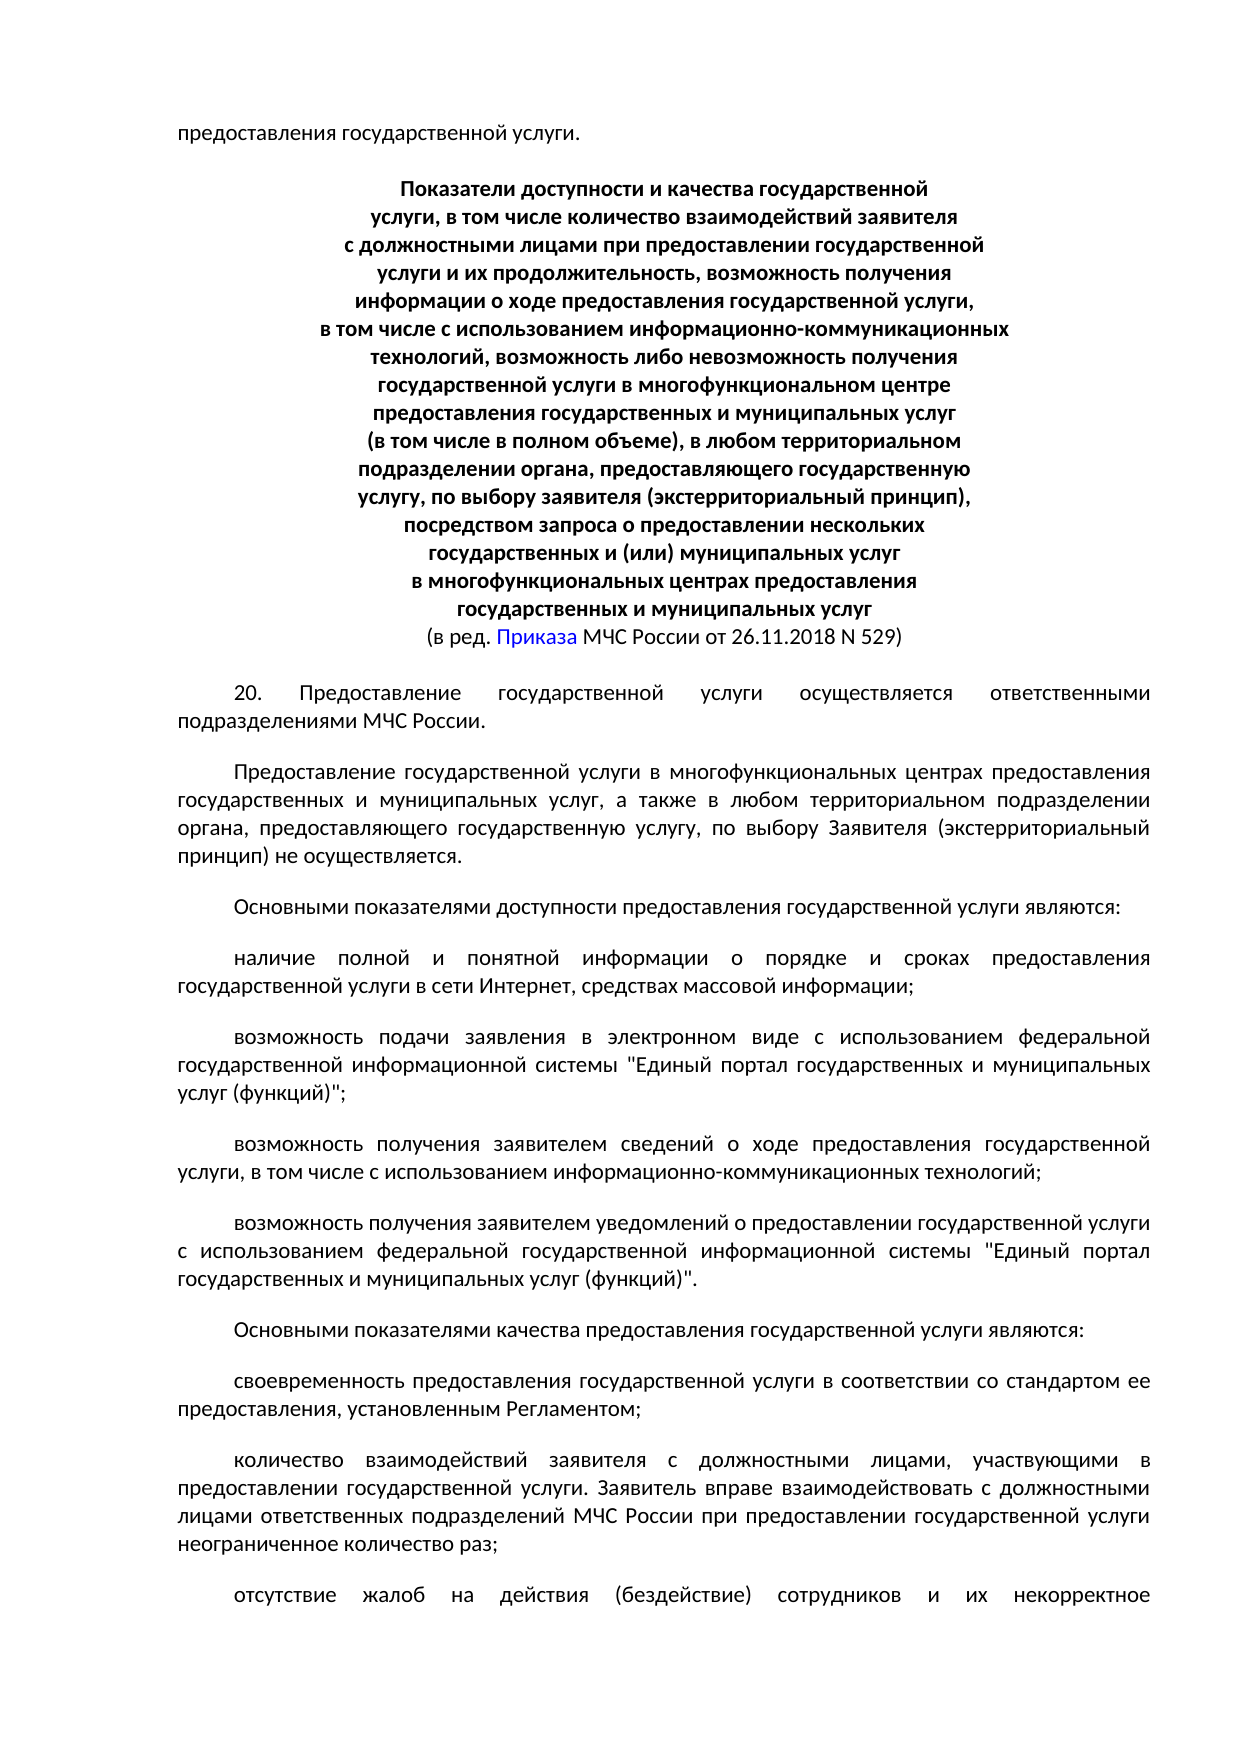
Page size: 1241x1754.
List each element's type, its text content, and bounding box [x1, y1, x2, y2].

text количество взаимодействий заявителя с должностными лицами, участвующими в предоставлении государственной услуги. Заявитель вправе взаимодействовать с должностными лицами ответственных подразделений МЧС России при предоставлении государственной услуги неограниченное количество раз; [177, 1445, 1152, 1557]
title с должностными лицами при предоставлении государственной [177, 230, 1152, 258]
text 20. Предоставление государственной услуги осуществляется ответственными подразделениями МЧС России. [177, 678, 1152, 734]
title услугу, по выбору заявителя (экстерриториальный принцип), [177, 482, 1152, 510]
title (в том числе в полном объеме), в любом территориальном [177, 426, 1152, 454]
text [177, 118, 1152, 146]
title государственных и (или) муниципальных услуг [177, 538, 1152, 566]
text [177, 1580, 1152, 1608]
title в том числе с использованием информационно-коммуникационных [177, 314, 1152, 342]
text возможность получения заявителем сведений о ходе предоставления государственной услуги, в том числе с использованием информационно-коммуникационных технологий; [177, 1129, 1152, 1185]
text наличие полной и понятной информации о порядке и сроках предоставления государственной услуги в сети Интернет, средствах массовой информации; [177, 943, 1152, 999]
title подразделении органа, предоставляющего государственную [177, 454, 1152, 482]
title в многофункциональных центрах предоставления [177, 566, 1152, 594]
title услуги, в том числе количество взаимодействий заявителя [177, 202, 1152, 230]
text (в ред. Приказа МЧС России от 26.11.2018 N 529) [177, 622, 1152, 651]
text Основными показателями качества предоставления государственной услуги являются: [177, 1315, 1152, 1343]
title информации о ходе предоставления государственной услуги, [177, 286, 1152, 314]
text Основными показателями доступности предоставления государственной услуги являются: [177, 892, 1152, 921]
title Показатели доступности и качества государственной [177, 174, 1152, 202]
text возможность подачи заявления в электронном виде с использованием федеральной государственной информационной системы "Единый портал государственных и муниципальных услуг (функций)"; [177, 1022, 1152, 1106]
text Предоставление государственной услуги в многофункциональных центрах предоставления государственных и муниципальных услуг, а также в любом территориальном подразделении органа, предоставляющего государственную услугу, по выбору Заявителя (экстерриториальный принцип) не осуществляется. [177, 757, 1152, 869]
title посредством запроса о предоставлении нескольких [177, 510, 1152, 538]
title предоставления государственных и муниципальных услуг [177, 398, 1152, 426]
title технологий, возможность либо невозможность получения [177, 342, 1152, 370]
title государственной услуги в многофункциональном центре [177, 370, 1152, 398]
text возможность получения заявителем уведомлений о предоставлении государственной услуги с использованием федеральной государственной информационной системы "Единый портал государственных и муниципальных услуг (функций)". [177, 1208, 1152, 1292]
title услуги и их продолжительность, возможность получения [177, 258, 1152, 286]
title государственных и муниципальных услуг [177, 594, 1152, 622]
text своевременность предоставления государственной услуги в соответствии со стандартом ее предоставления, установленным Регламентом; [177, 1366, 1152, 1422]
